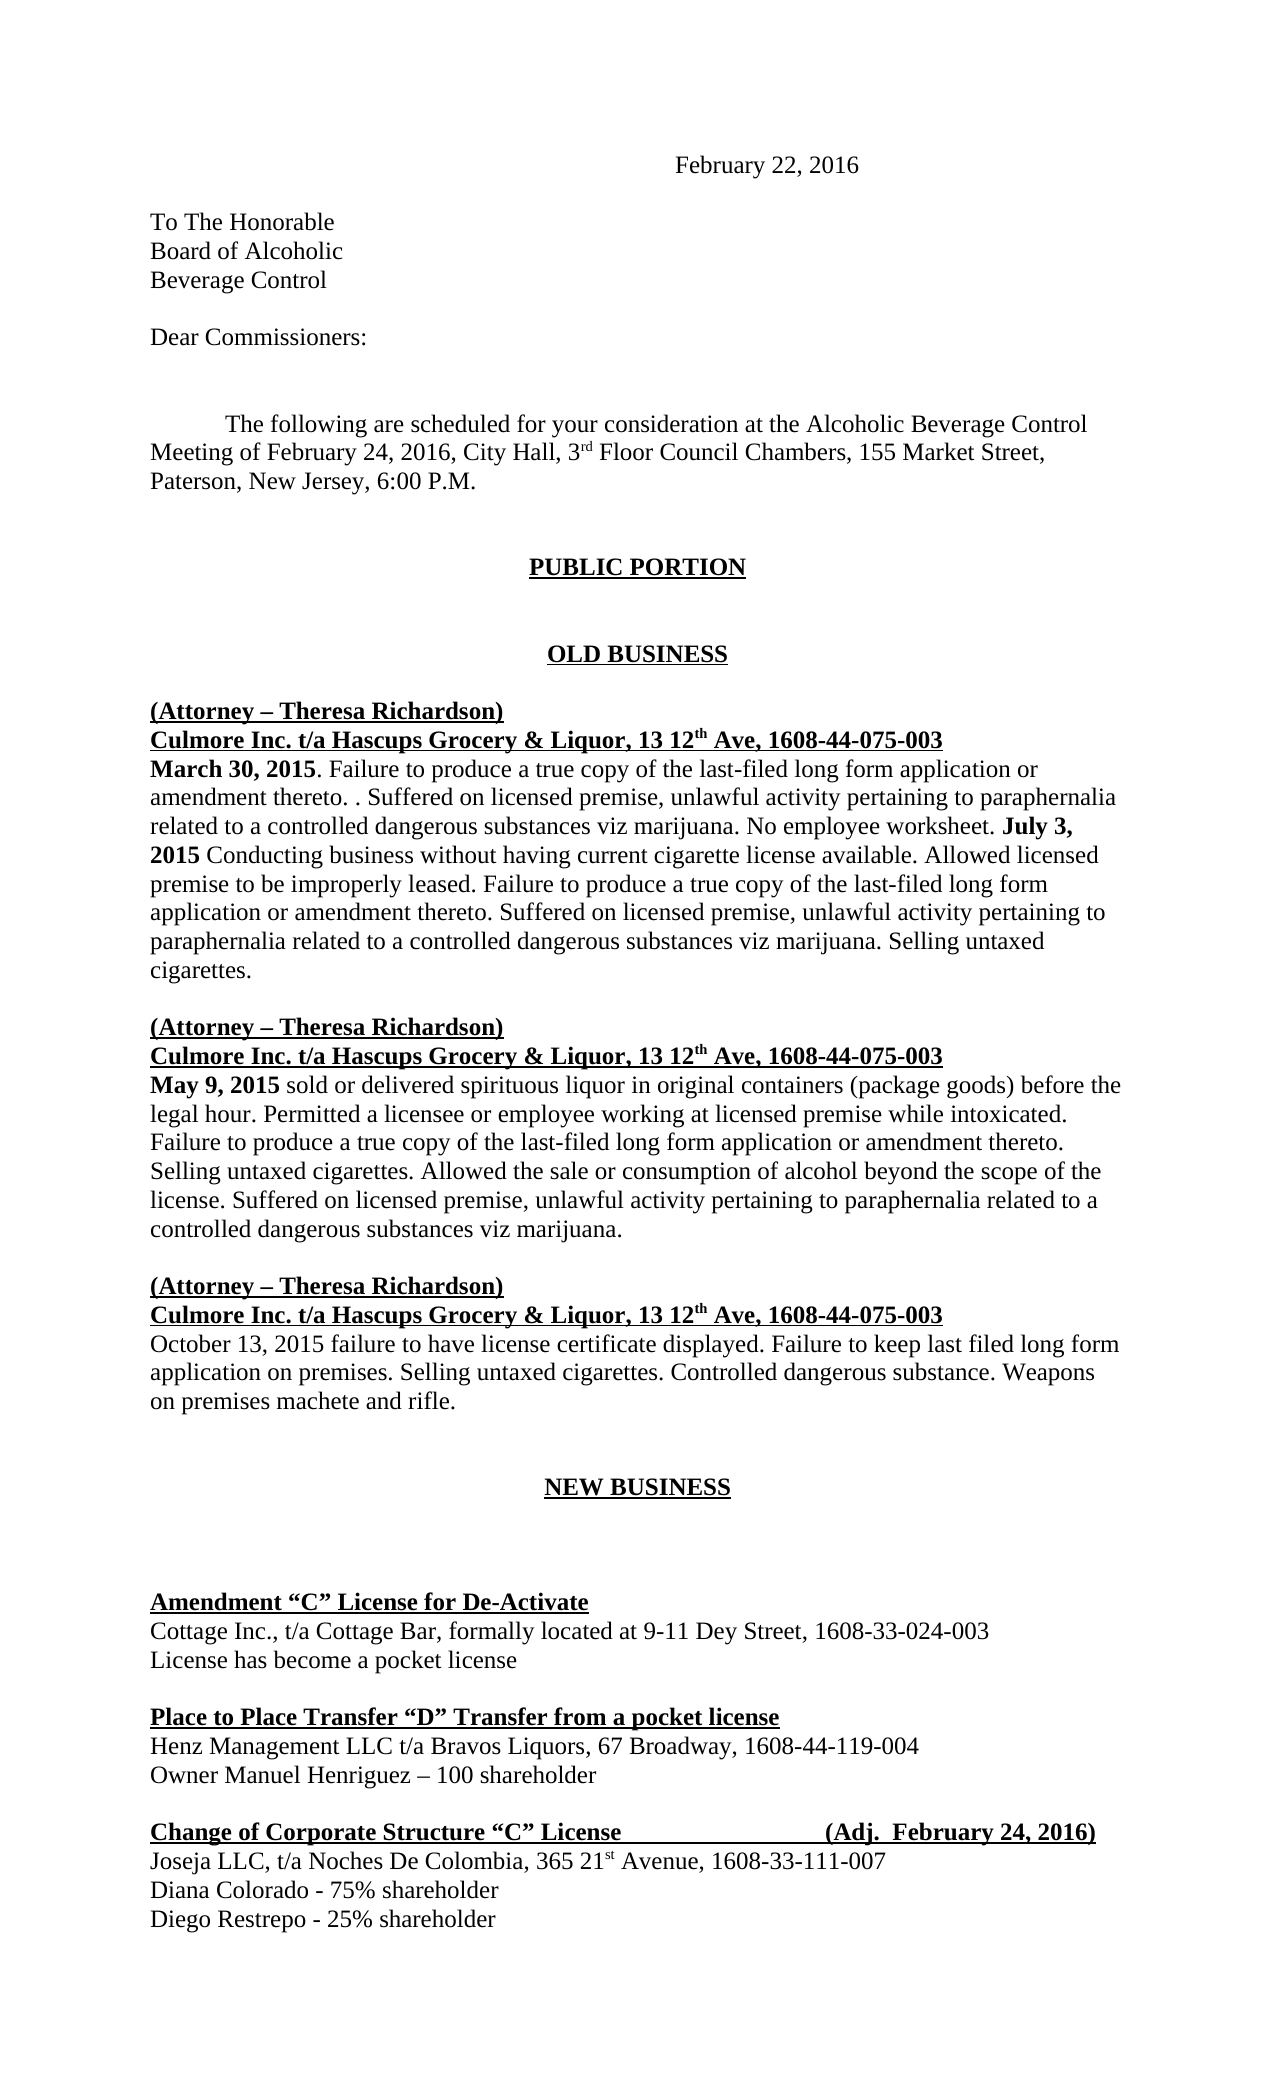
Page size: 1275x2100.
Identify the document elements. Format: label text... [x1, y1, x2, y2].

text Place to Place Transfer “D” Transfer from a pocket license [150, 1702, 1125, 1731]
text To The Honorable [150, 207, 1125, 236]
text Diego Restrepo - 25% shareholder [150, 1904, 1125, 1932]
text NEW BUSINESS [150, 1472, 1125, 1501]
text Diana Colorado - 75% shareholder [150, 1875, 1125, 1904]
text Culmore Inc. t/a Hascups Grocery & Liquor, 13 12th Ave, 1608-44-075-003 [150, 1300, 1125, 1329]
text Culmore Inc. t/a Hascups Grocery & Liquor, 13 12th Ave, 1608-44-075-003 [150, 1041, 1125, 1070]
text Owner Manuel Henriguez – 100 shareholder [150, 1760, 1125, 1789]
text (Attorney – Theresa Richardson) [150, 1012, 1125, 1041]
text March 30, 2015. Failure to produce a true copy of the last-filed long form application or amendment thereto. . Suffered on licensed premise, unlawful activity pertaining to paraphernalia related to a controlled dangerous substances viz marijuana. No employee worksheet. July 3, 2015 Conducting business without having current cigarette license available. Allowed licensed premise to be improperly leased. Failure to produce a true copy of the last-filed long form application or amendment thereto. Suffered on licensed premise, unlawful activity pertaining to paraphernalia related to a controlled dangerous substances viz marijuana. Selling untaxed cigarettes. [150, 754, 1125, 984]
text Dear Commissioners: [150, 322, 1125, 351]
text The following are scheduled for your consideration at the Alcoholic Beverage Control Meeting of February 24, 2016, City Hall, 3rd Floor Council Chambers, 155 Market Street, Paterson, New Jersey, 6:00 P.M. [150, 409, 1125, 495]
text OLD BUSINESS [150, 639, 1125, 667]
text May 9, 2015 sold or delivered spirituous liquor in original containers (package goods) before the legal hour. Permitted a licensee or employee working at licensed premise while intoxicated. Failure to produce a true copy of the last-filed long form application or amendment thereto. Selling untaxed cigarettes. Allowed the sale or consumption of alcohol beyond the scope of the license. Suffered on licensed premise, unlawful activity pertaining to paraphernalia related to a controlled dangerous substances viz marijuana. [150, 1070, 1125, 1242]
text Joseja LLC, t/a Noches De Colombia, 365 21st Avenue, 1608-33-111-007 [150, 1846, 1125, 1875]
text (Attorney – Theresa Richardson) [150, 696, 1125, 725]
text Cottage Inc., t/a Cottage Bar, formally located at 9-11 Dey Street, 1608-33-024-003 [150, 1616, 1125, 1645]
text Board of Alcoholic [150, 236, 1125, 265]
text Culmore Inc. t/a Hascups Grocery & Liquor, 13 12th Ave, 1608-44-075-003 [150, 725, 1125, 754]
text Henz Management LLC t/a Bravos Liquors, 67 Broadway, 1608-44-119-004 [150, 1731, 1125, 1760]
text February 22, 2016 [600, 150, 1125, 179]
text Change of Corporate Structure “C” License (Adj. February 24, 2016) [150, 1817, 1125, 1846]
text October 13, 2015 failure to have license certificate displayed. Failure to keep last filed long form application on premises. Selling untaxed cigarettes. Controlled dangerous substance. Weapons on premises machete and rifle. [150, 1329, 1125, 1415]
text PUBLIC PORTION [150, 552, 1125, 581]
text Amendment “C” License for De-Activate [150, 1587, 1125, 1616]
text Beverage Control [150, 265, 1125, 294]
text (Attorney – Theresa Richardson) [150, 1271, 1125, 1300]
text License has become a pocket license [150, 1645, 1125, 1674]
